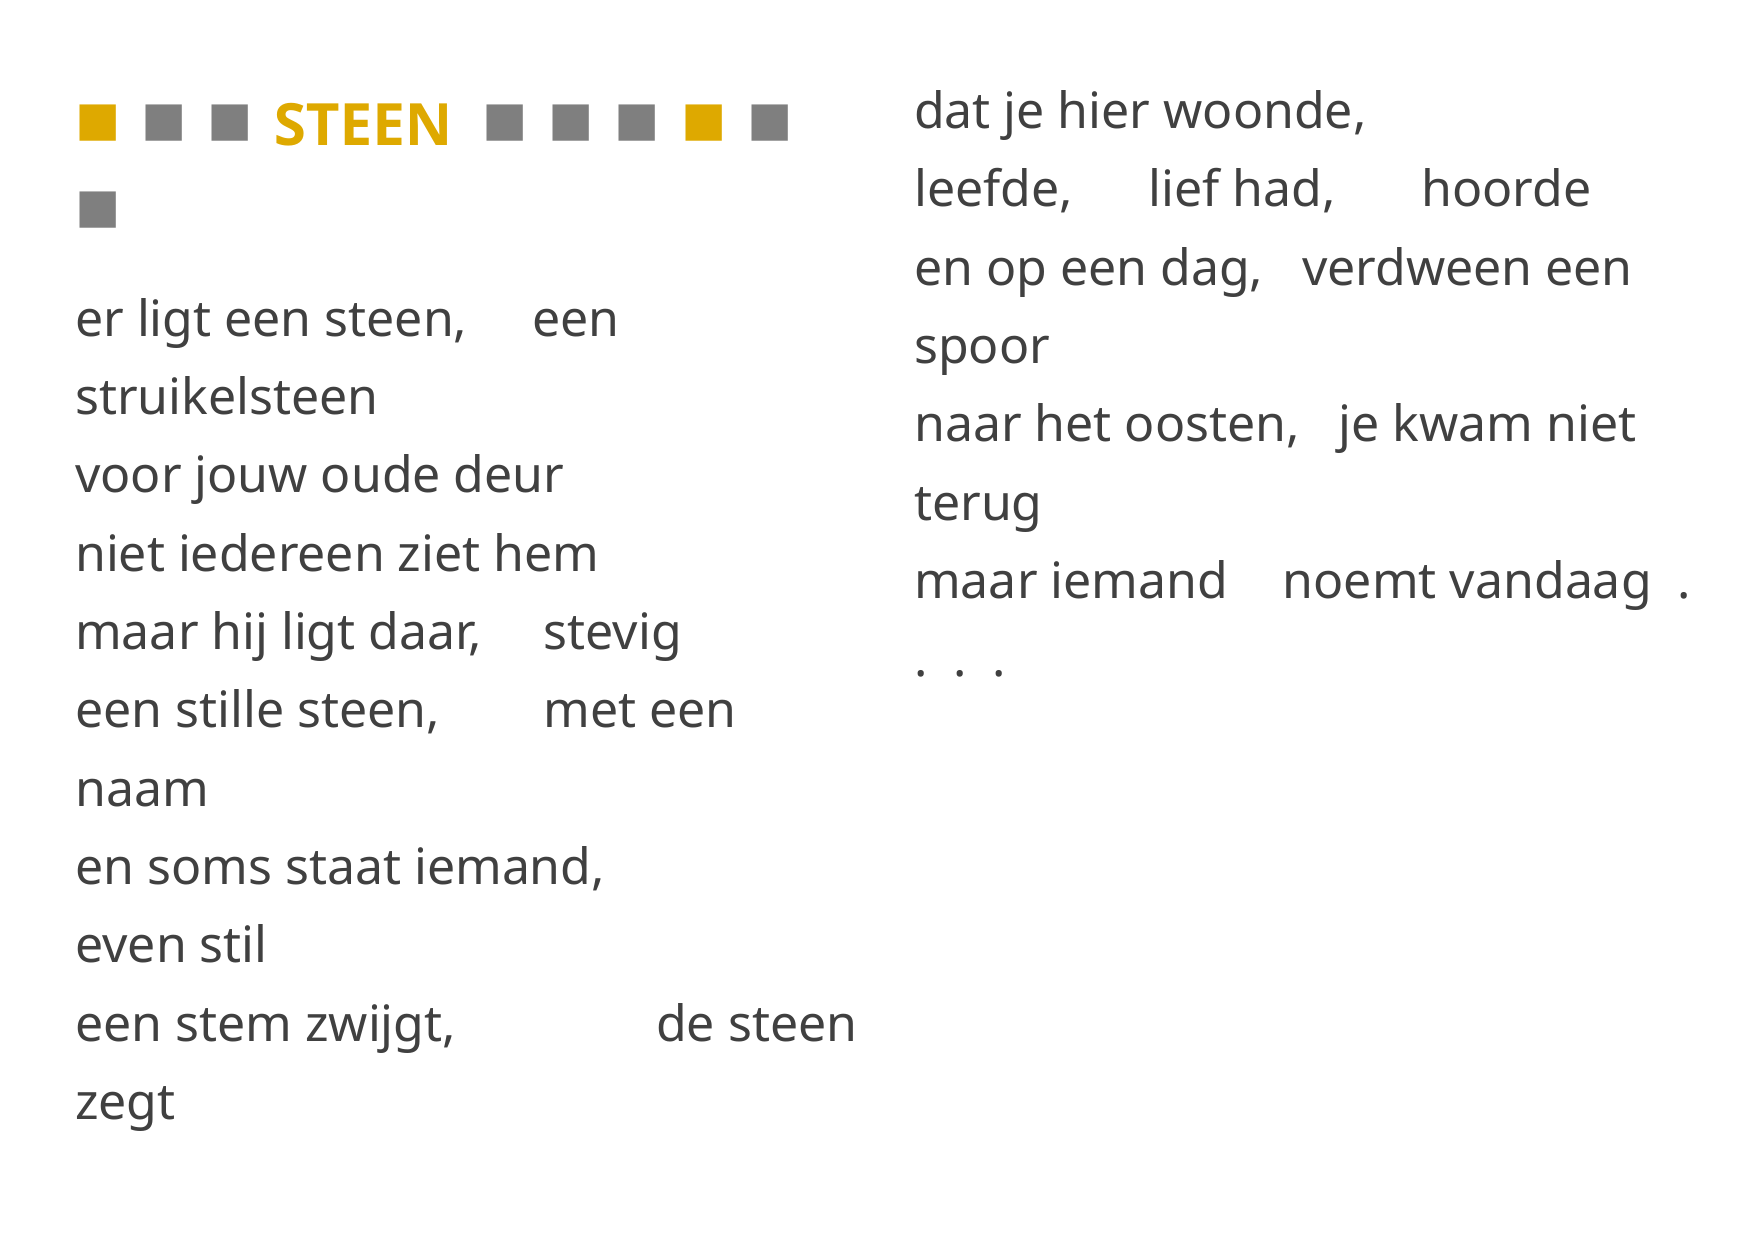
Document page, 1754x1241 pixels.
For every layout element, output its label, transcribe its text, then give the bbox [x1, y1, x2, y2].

text er ligt een steen, een struikelsteen [75, 283, 858, 429]
text leefde, lief had, hoorde [914, 153, 1696, 221]
text maar hij ligt daar, stevig [75, 596, 858, 664]
text een stem zwijgt, de steen zegt [75, 988, 858, 1134]
text voor jouw oude deur [75, 439, 858, 508]
text dat je hier woonde, [914, 75, 1696, 143]
text ■ ■ ■ STEEN ■ ■ ■ ■ ■ ■ [75, 75, 858, 249]
text en soms staat iemand, even stil [75, 831, 858, 978]
text maar iemand noemt vandaag . . . . [914, 545, 1696, 691]
text een stille steen, met een naam [75, 674, 858, 821]
text niet iedereen ziet hem [75, 518, 858, 586]
text naar het oosten, je kwam niet terug [914, 388, 1696, 535]
text en op een dag, verdween een spoor [914, 232, 1696, 378]
